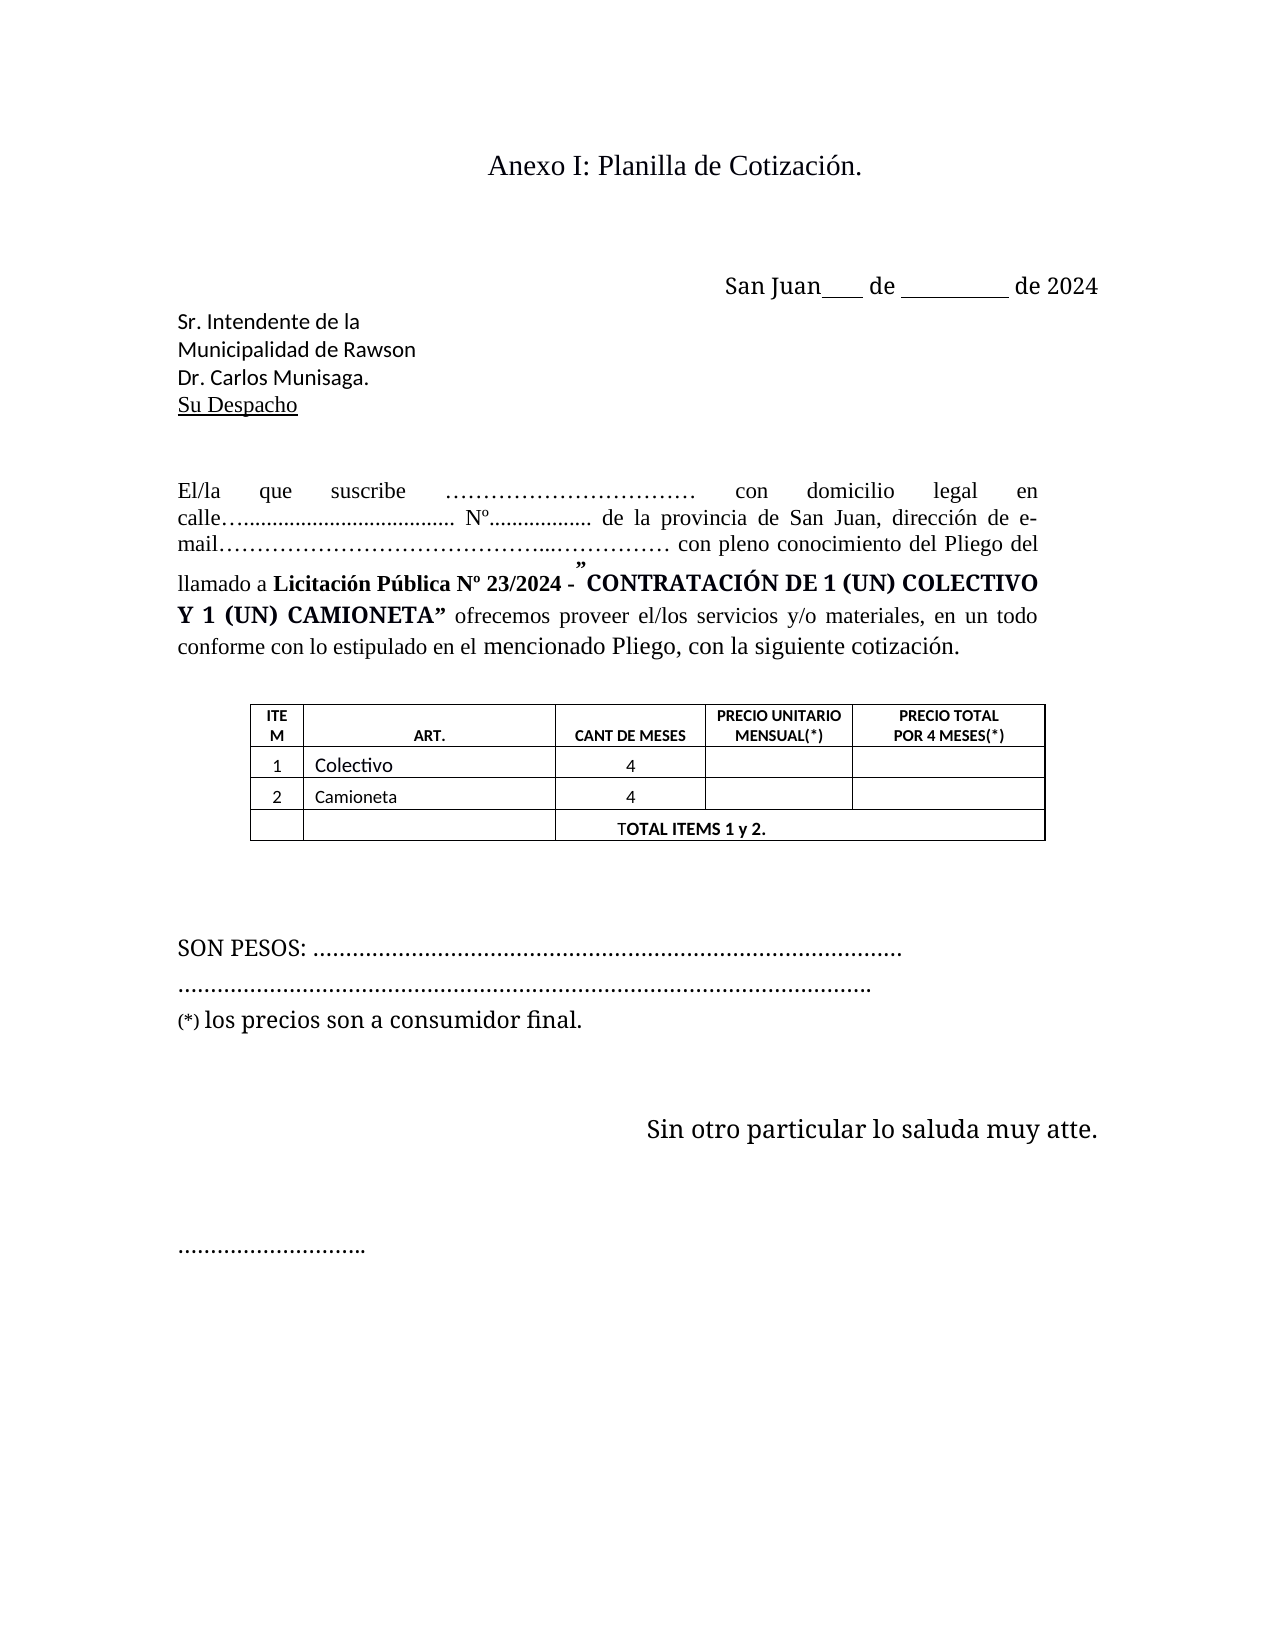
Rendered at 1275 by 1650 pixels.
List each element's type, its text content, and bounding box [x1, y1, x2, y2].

text Su Despacho [177, 392, 1098, 418]
table_cell 4 [556, 778, 705, 808]
table_cell TOTAL ITEMS 1 y 2. [556, 810, 1044, 840]
table_cell [251, 810, 303, 840]
table_cell [853, 747, 1044, 777]
text ……………………………………………………………………………………………. [177, 968, 1098, 999]
table_cell 2 [251, 778, 303, 808]
table_header ITEM [251, 705, 303, 746]
text Anexo I: Planilla de Cotización. [252, 148, 1098, 181]
text Dr. Carlos Munisaga. [177, 363, 1098, 392]
table_cell [853, 778, 1044, 808]
text (*) los precios son a consumidor final. [177, 1004, 1098, 1035]
text ……………………….. [177, 1229, 1098, 1260]
table_header PRECIO TOTAL POR 4 MESES(*) [853, 705, 1044, 746]
table_cell 4 [556, 747, 705, 777]
table_cell [304, 810, 555, 840]
text SON PESOS: ……………………………………………………………………………… [177, 932, 1098, 963]
table_cell [706, 747, 852, 777]
table_cell Camioneta [304, 778, 555, 808]
table_header CANT DE MESES [556, 705, 705, 746]
text Sin otro particular lo saluda muy atte. [177, 1112, 1098, 1146]
table_cell [706, 778, 852, 808]
table_header ART. [304, 705, 555, 746]
table_cell 1 [251, 747, 303, 777]
text El/la que suscribe …………………………… con domicilio legal en calle…..................................... Nº.................. de la provincia de San Juan, dirección de e-mail……………………………………...…………… con pleno conocimiento del Pliego del llamado a Licitación Pública Nº 23/2024 -”CONTRATACIÓN DE 1 (UN) COLECTIVO Y 1 (UN) CAMIONETA” ofrecemos proveer el/los servicios y/o materiales, en un todo conforme con lo estipulado en el mencionado Pliego, con la siguiente cotización. [177, 477, 1039, 659]
table_cell Colectivo [304, 747, 555, 777]
text Sr. Intendente de la [177, 307, 1098, 336]
text Municipalidad de Rawson [177, 336, 1098, 363]
text San Juan de de 2024 [177, 270, 1098, 302]
table_header PRECIO UNITARIO MENSUAL(*) [706, 705, 852, 746]
